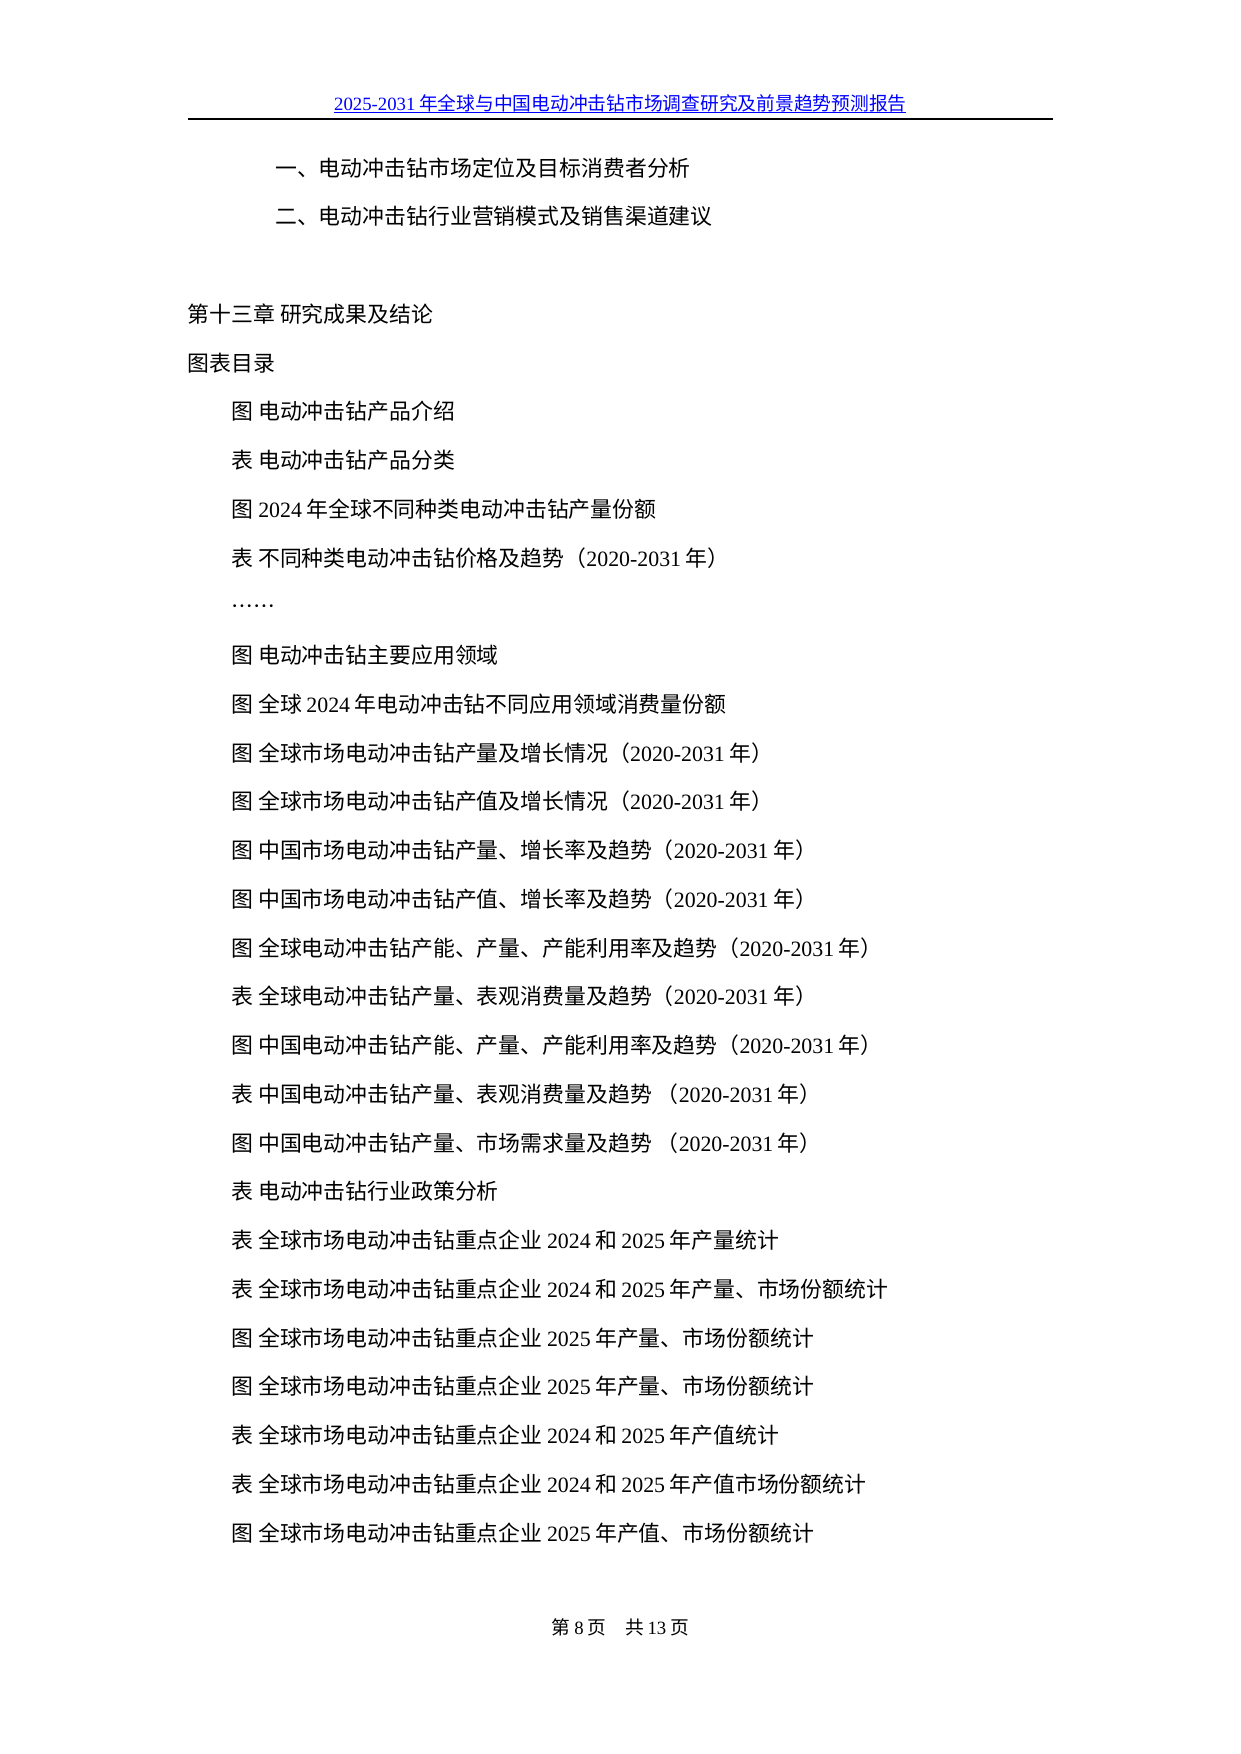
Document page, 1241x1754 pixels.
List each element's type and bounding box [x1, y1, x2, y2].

text [187, 150, 1053, 1548]
